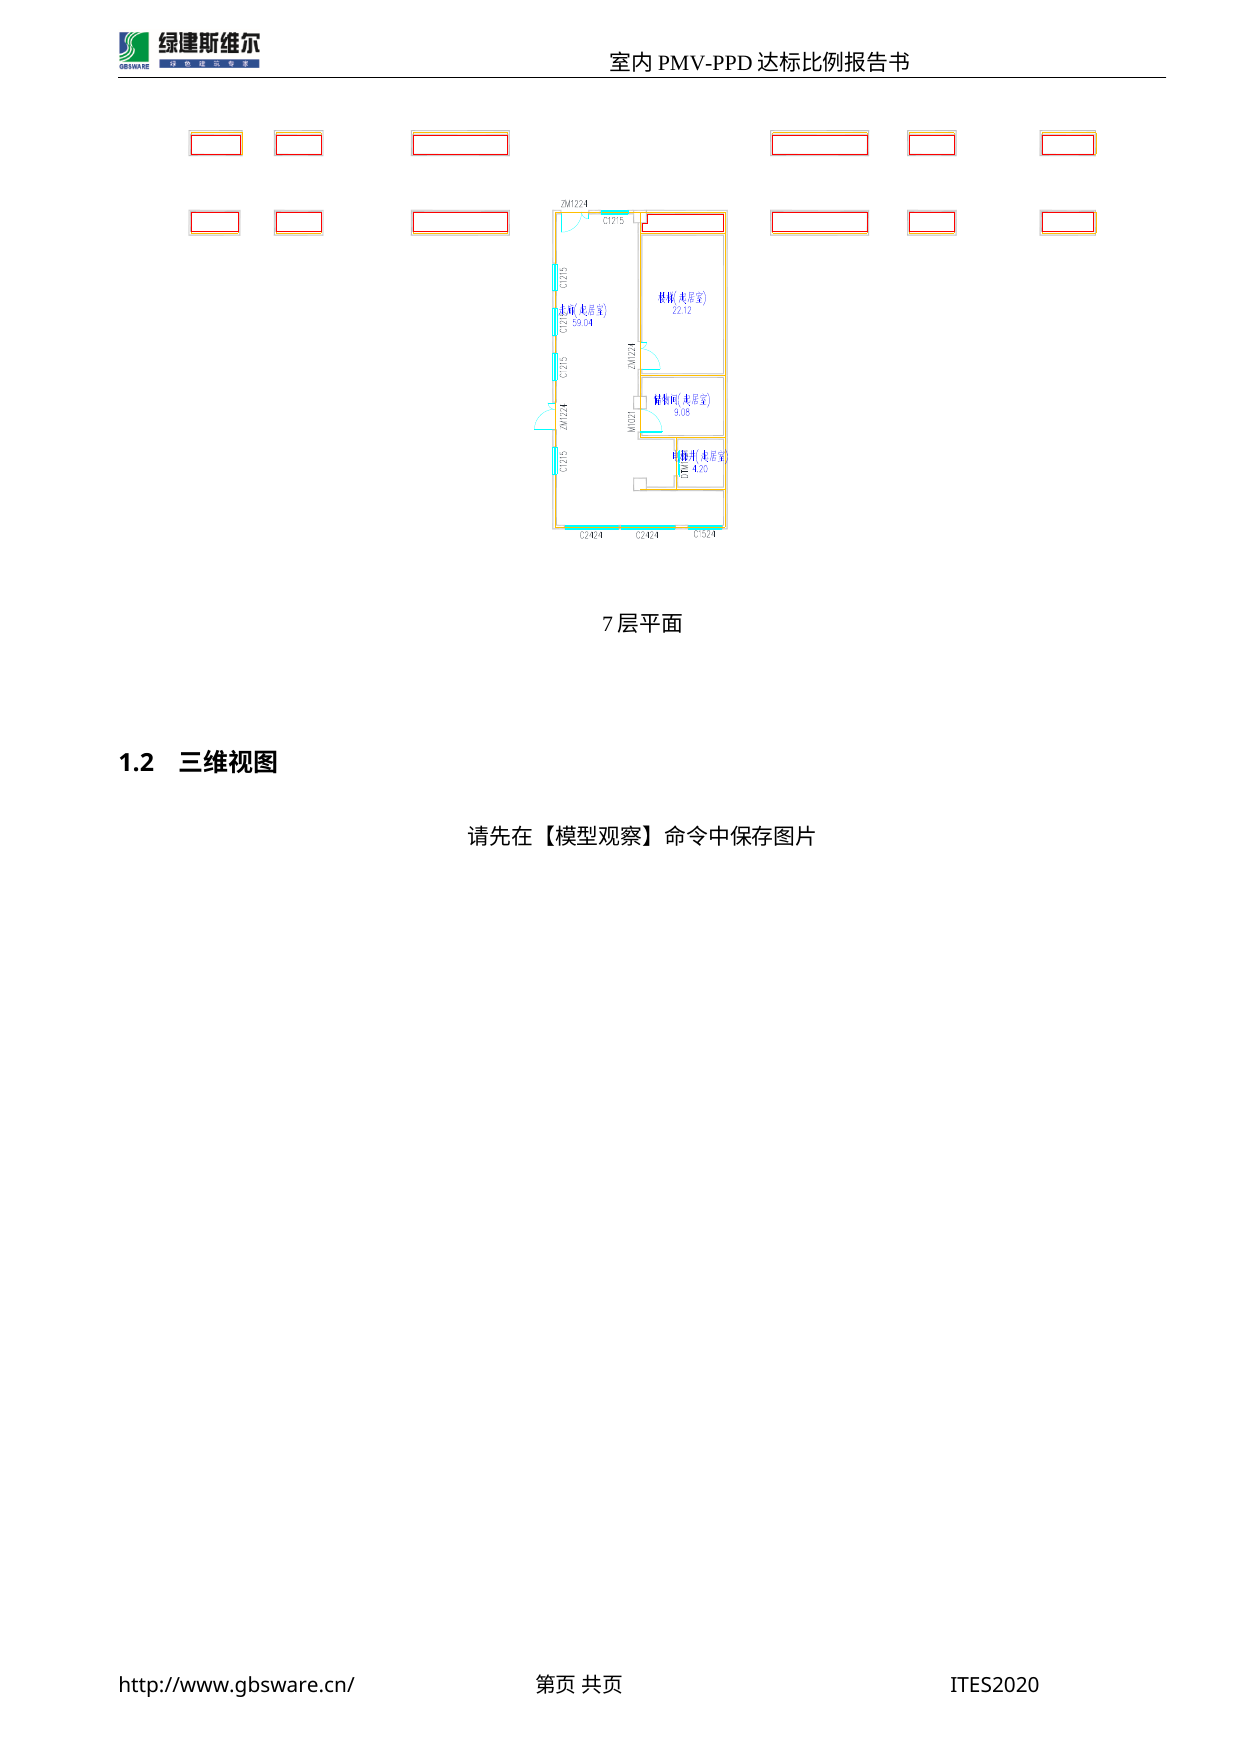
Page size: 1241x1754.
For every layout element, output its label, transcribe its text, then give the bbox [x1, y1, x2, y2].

picture [118, 29, 261, 71]
text 请先在【模型观察】命令中保存图片 [118, 818, 1166, 851]
text 7层平面 [118, 606, 1166, 638]
subtitle 三维视图 [118, 728, 1166, 793]
picture [177, 118, 1108, 606]
